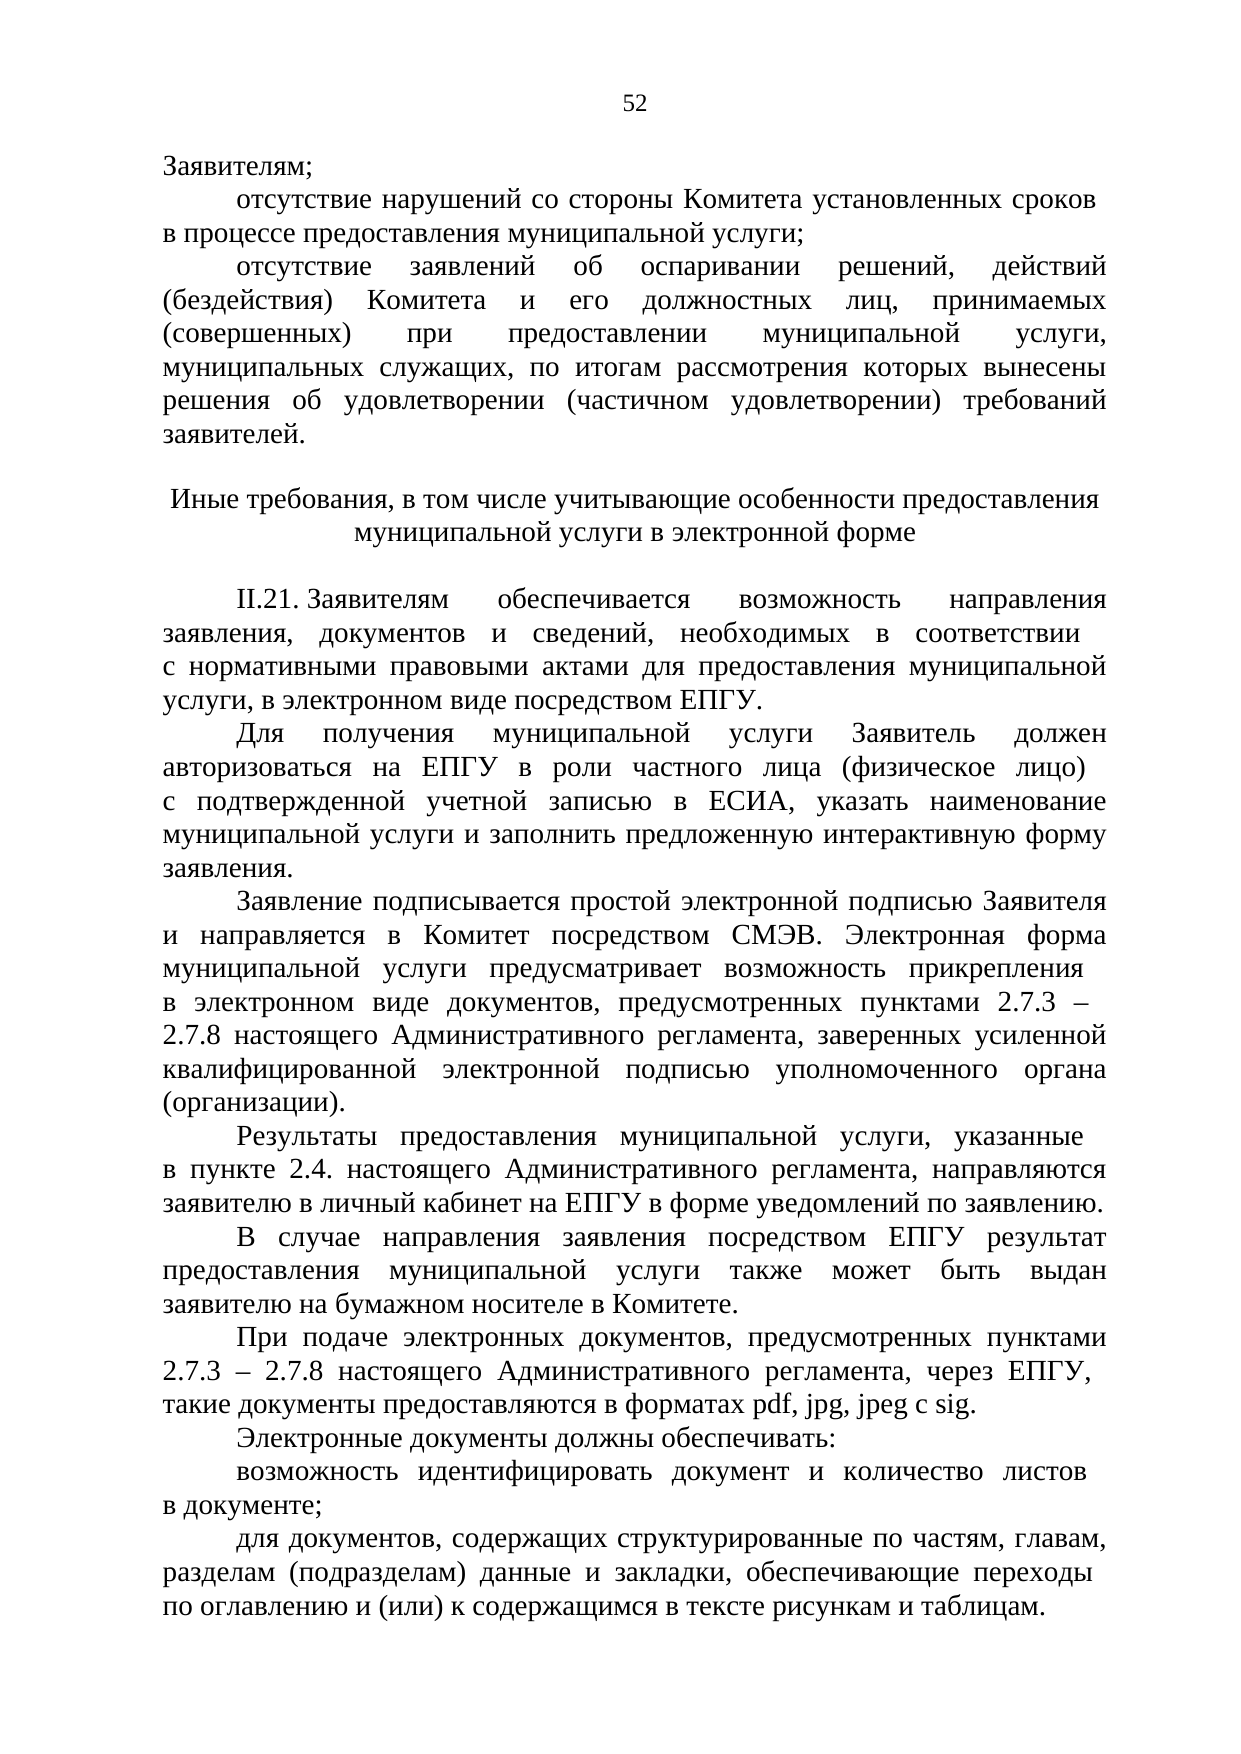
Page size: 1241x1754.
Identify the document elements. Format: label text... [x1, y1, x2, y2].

text Электронные документы должны обеспечивать: [162, 1420, 1107, 1453]
text В случае направления заявления посредством ЕПГУ результат предоставления муниципальной услуги также может быть выдан заявителю на бумажном носителе в Комитете. [162, 1219, 1107, 1319]
list Заявителям обеспечивается возможность направления заявления, документов и сведений, необходимых в соответствии с нормативными правовыми актами для предоставления муниципальной услуги, в электронном виде посредством ЕПГУ. [162, 581, 1107, 716]
text для документов, содержащих структурированные по частям, главам, разделам (подразделам) данные и закладки, обеспечивающие переходы по оглавлению и (или) к содержащимся в тексте рисункам и таблицам. [162, 1521, 1107, 1621]
text Результаты предоставления муниципальной услуги, указанные в пункте 2.4. настоящего Административного регламента, направляются заявителю в личный кабинет на ЕПГУ в форме уведомлений по заявлению. [162, 1118, 1107, 1219]
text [162, 148, 1107, 181]
text возможность идентифицировать документ и количество листов в документе; [162, 1453, 1107, 1521]
text Заявление подписывается простой электронной подписью Заявителя и направляется в Комитет посредством СМЭВ. Электронная форма муниципальной услуги предусматривает возможность прикрепления в электронном виде документов, предусмотренных пунктами 2.7.3 – 2.7.8 настоящего Административного регламента, заверенных усиленной квалифицированной электронной подписью уполномоченного органа (организации). [162, 883, 1107, 1118]
text Иные требования, в том числе учитывающие особенности предоставления муниципальной услуги в электронной форме [162, 481, 1107, 548]
text Для получения муниципальной услуги Заявитель должен авторизоваться на ЕПГУ в роли частного лица (физическое лицо) с подтвержденной учетной записью в ЕСИА, указать наименование муниципальной услуги и заполнить предложенную интерактивную форму заявления. [162, 716, 1107, 883]
text При подаче электронных документов, предусмотренных пунктами 2.7.3 – 2.7.8 настоящего Административного регламента, через ЕПГУ, такие документы предоставляются в форматах pdf, jpg, jpeg с sig. [162, 1319, 1107, 1420]
text отсутствие заявлений об оспаривании решений, действий (бездействия) Комитета и его должностных лиц, принимаемых (совершенных) при предоставлении муниципальной услуги, муниципальных служащих, по итогам рассмотрения которых вынесены решения об удовлетворении (частичном удовлетворении) требований заявителей. [162, 248, 1107, 449]
text отсутствие нарушений со стороны Комитета установленных сроков в процессе предоставления муниципальной услуги; [162, 181, 1107, 248]
